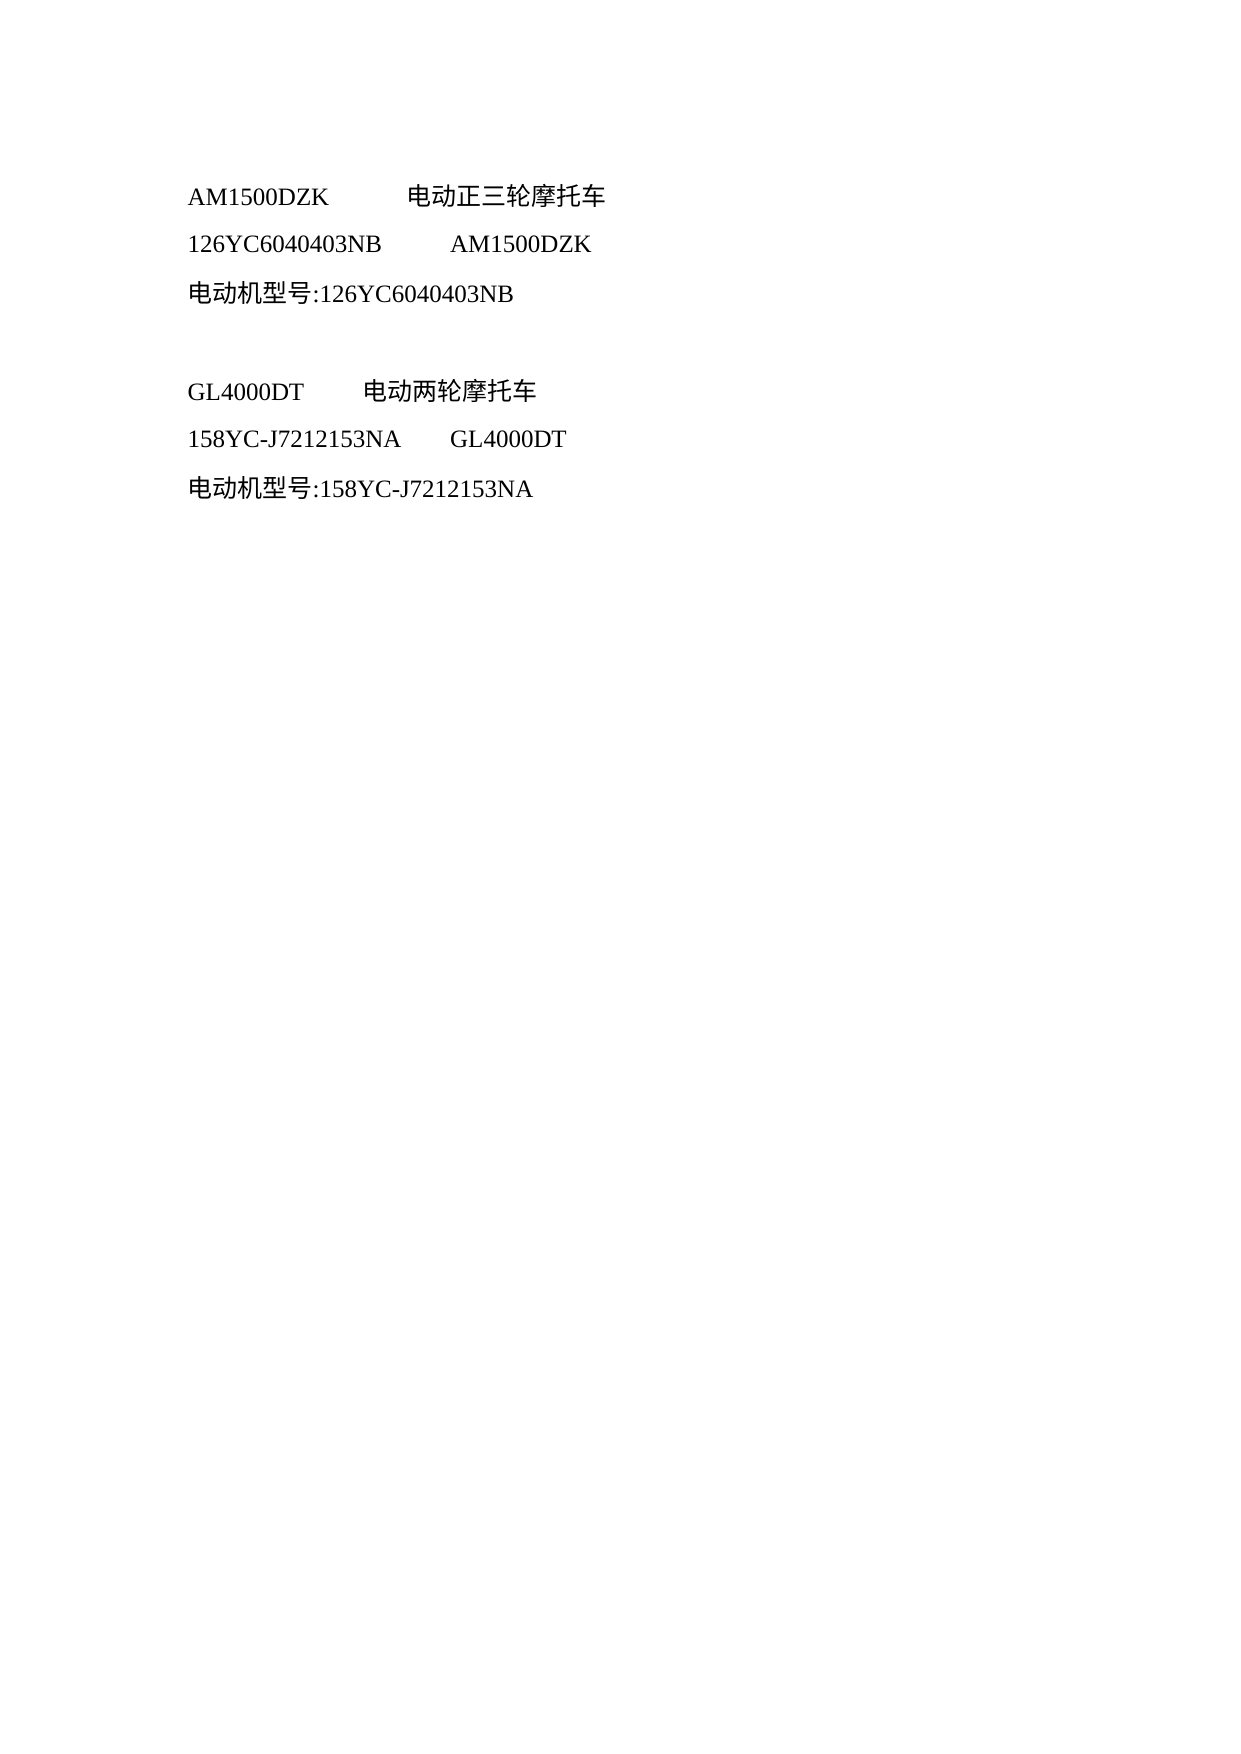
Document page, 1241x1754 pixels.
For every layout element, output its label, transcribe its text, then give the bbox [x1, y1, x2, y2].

text GL4000DT 电动两轮摩托车 [187, 357, 1053, 422]
text 电动机型号:158YC-J7212153NA [187, 454, 1053, 519]
text 电动机型号:126YC6040403NB [187, 259, 1053, 324]
text 126YC6040403NB AM1500DZK [187, 227, 1053, 259]
text AM1500DZK 电动正三轮摩托车 [187, 162, 1053, 227]
text 158YC-J7212153NA GL4000DT [187, 422, 1053, 454]
